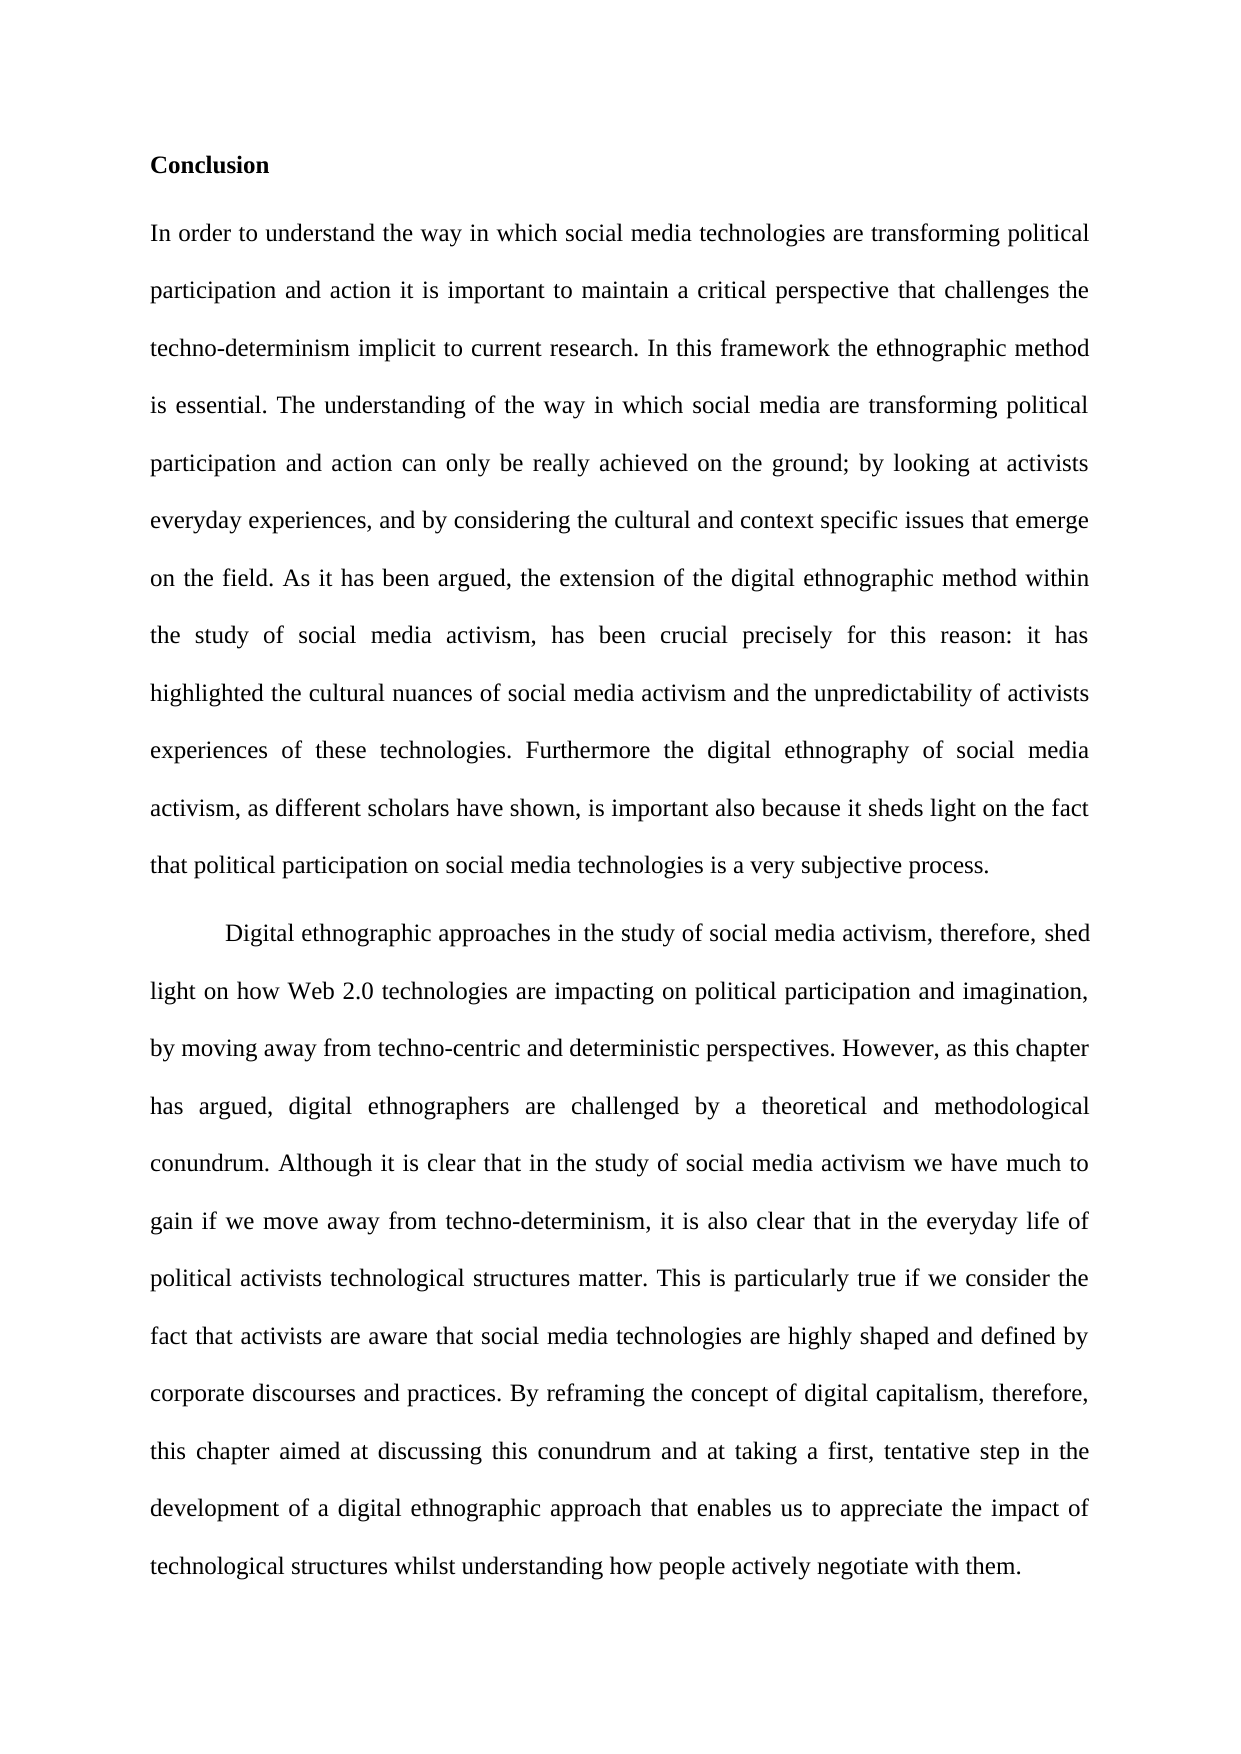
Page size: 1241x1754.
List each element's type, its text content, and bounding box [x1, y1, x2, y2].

text Digital ethnographic approaches in the study of social media activism, therefore, shed light on how Web 2.0 technologies are impacting on political participation and imagination, by moving away from techno-centric and deterministic perspectives. However, as this chapter has argued, digital ethnographers are challenged by a theoretical and methodological conundrum. Although it is clear that in the study of social media activism we have much to gain if we move away from techno-determinism, it is also clear that in the everyday life of political activists technological structures matter. This is particularly true if we consider the fact that activists are aware that social media technologies are highly shaped and defined by corporate discourses and practices. By reframing the concept of digital capitalism, therefore, this chapter aimed at discussing this conundrum and at taking a first, tentative step in the development of a digital ethnographic approach that enables us to appreciate the impact of technological structures whilst understanding how people actively negotiate with them. [150, 918, 1090, 1579]
text In order to understand the way in which social media technologies are transforming political participation and action it is important to maintain a critical perspective that challenges the techno-determinism implicit to current research. In this framework the ethnographic method is essential. The understanding of the way in which social media are transforming political participation and action can only be really achieved on the ground; by looking at activists everyday experiences, and by considering the cultural and context specific issues that emerge on the field. As it has been argued, the extension of the digital ethnographic method within the study of social media activism, has been crucial precisely for this reason: it has highlighted the cultural nuances of social media activism and the unpredictability of activists experiences of these technologies. Furthermore the digital ethnography of social media activism, as different scholars have shown, is important also because it sheds light on the fact that political participation on social media technologies is a very subjective process. [150, 218, 1090, 879]
text Conclusion [150, 150, 1090, 179]
